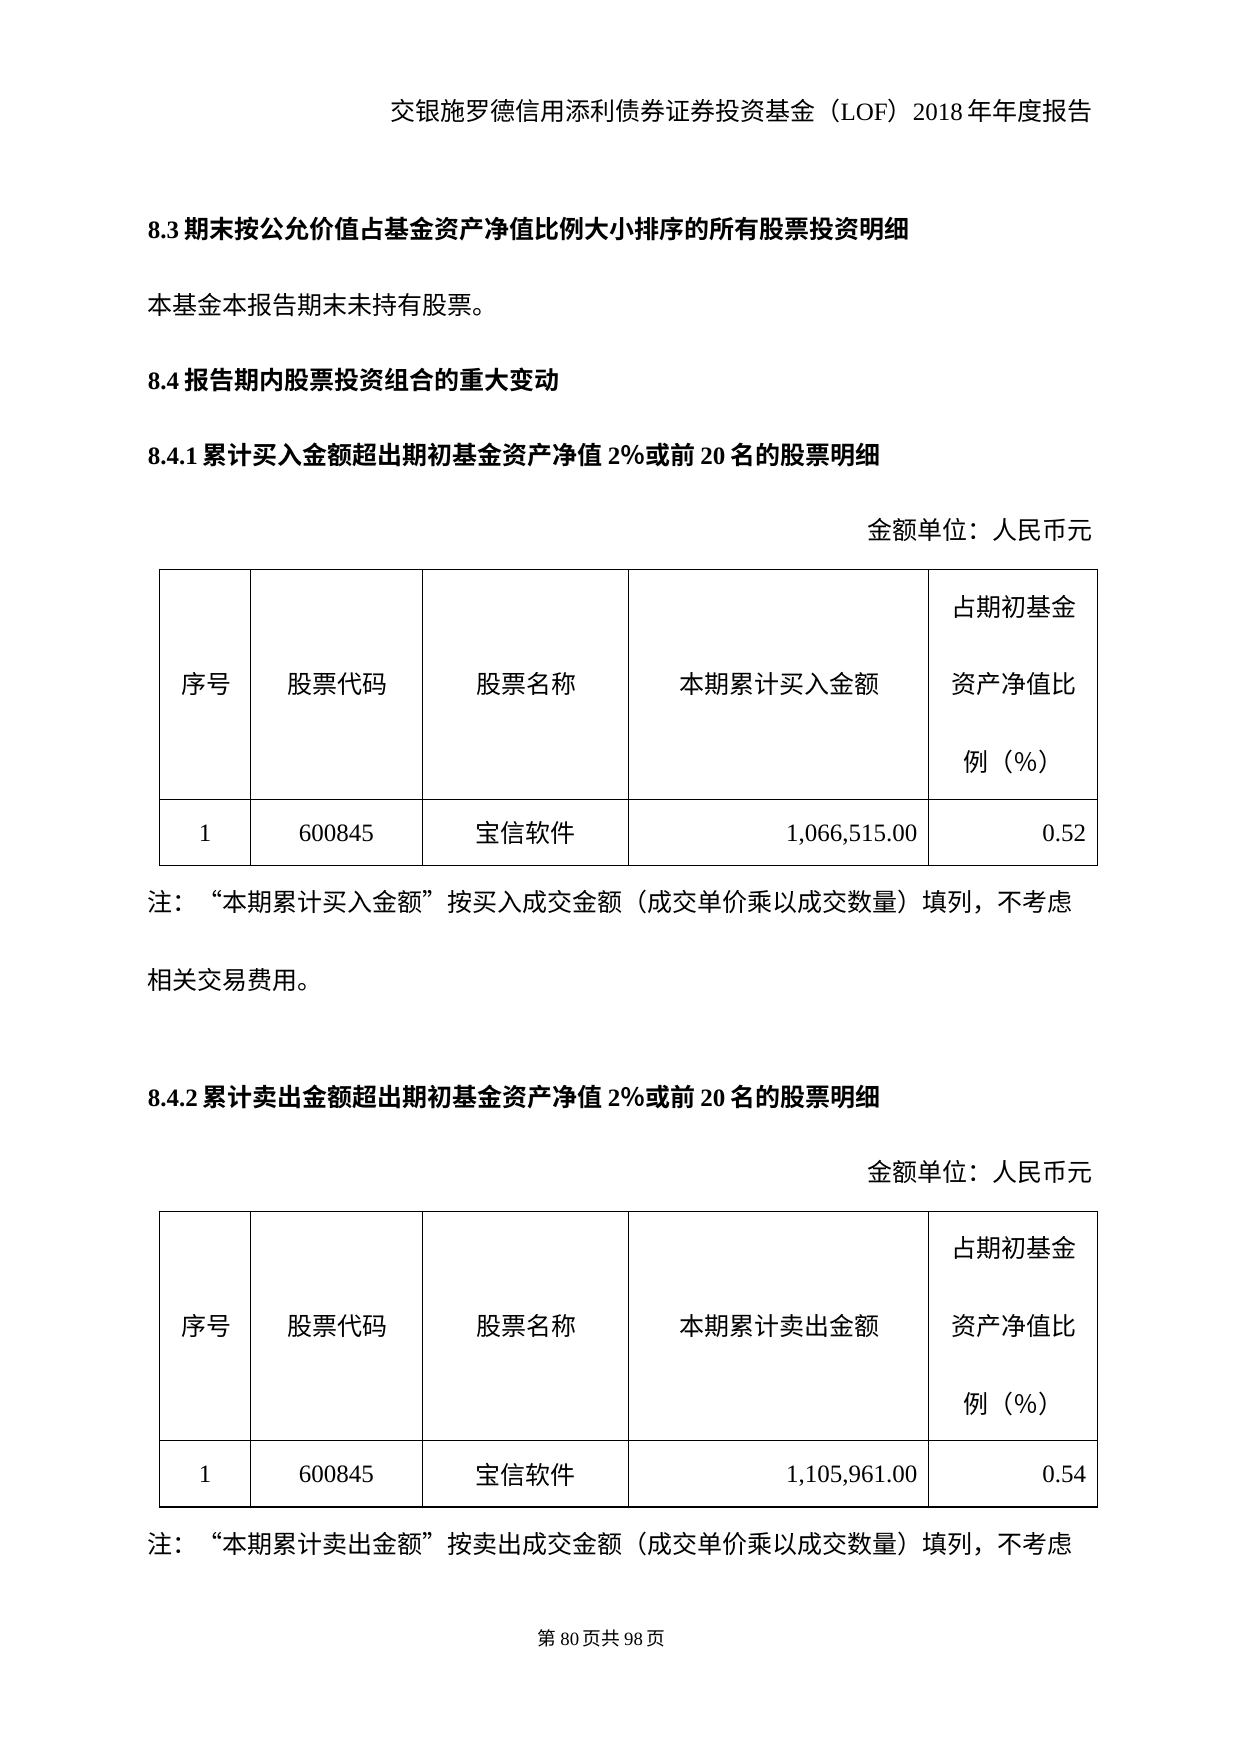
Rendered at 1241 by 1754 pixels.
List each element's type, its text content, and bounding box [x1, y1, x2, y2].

table_cell 1,105,961.00 [629, 1441, 928, 1506]
table_cell 宝信软件 [423, 800, 628, 864]
text 金额单位：人民币元 [149, 1138, 1092, 1203]
subtitle 8.4报告期内股票投资组合的重大变动 [148, 346, 1092, 411]
table_header 股票名称 [423, 570, 628, 798]
table_cell 宝信软件 [423, 1441, 628, 1506]
table_cell 600845 [251, 1441, 422, 1506]
table_header 本期累计买入金额 [629, 570, 928, 798]
text 注：“本期累计买入金额”按买入成交金额（成交单价乘以成交数量）填列，不考虑相关交易费用。 [148, 868, 1092, 1011]
table_header 股票名称 [423, 1212, 628, 1440]
table_cell 0.54 [929, 1441, 1097, 1506]
table_header 序号 [160, 1212, 250, 1440]
table_cell 1 [160, 800, 250, 864]
table_cell 0.52 [929, 800, 1097, 864]
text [148, 1511, 1092, 1576]
subtitle 8.4.2累计卖出金额超出期初基金资产净值2％或前20名的股票明细 [148, 1063, 1092, 1128]
table_cell 600845 [251, 800, 422, 864]
table_header 本期累计卖出金额 [629, 1212, 928, 1440]
table_header 占期初基金资产净值比例（％） [929, 570, 1097, 798]
table_header 序号 [160, 570, 250, 798]
table_header 股票代码 [251, 570, 422, 798]
table_cell 1,066,515.00 [629, 800, 928, 864]
text 金额单位：人民币元 [149, 496, 1092, 561]
subtitle 8.4.1累计买入金额超出期初基金资产净值2％或前20名的股票明细 [148, 421, 1092, 486]
table_cell 1 [160, 1441, 250, 1506]
table_header 占期初基金资产净值比例（％） [929, 1212, 1097, 1440]
subtitle 8.3期末按公允价值占基金资产净值比例大小排序的所有股票投资明细 [148, 196, 1092, 261]
text 本基金本报告期末未持有股票。 [148, 271, 1092, 336]
table_header 股票代码 [251, 1212, 422, 1440]
